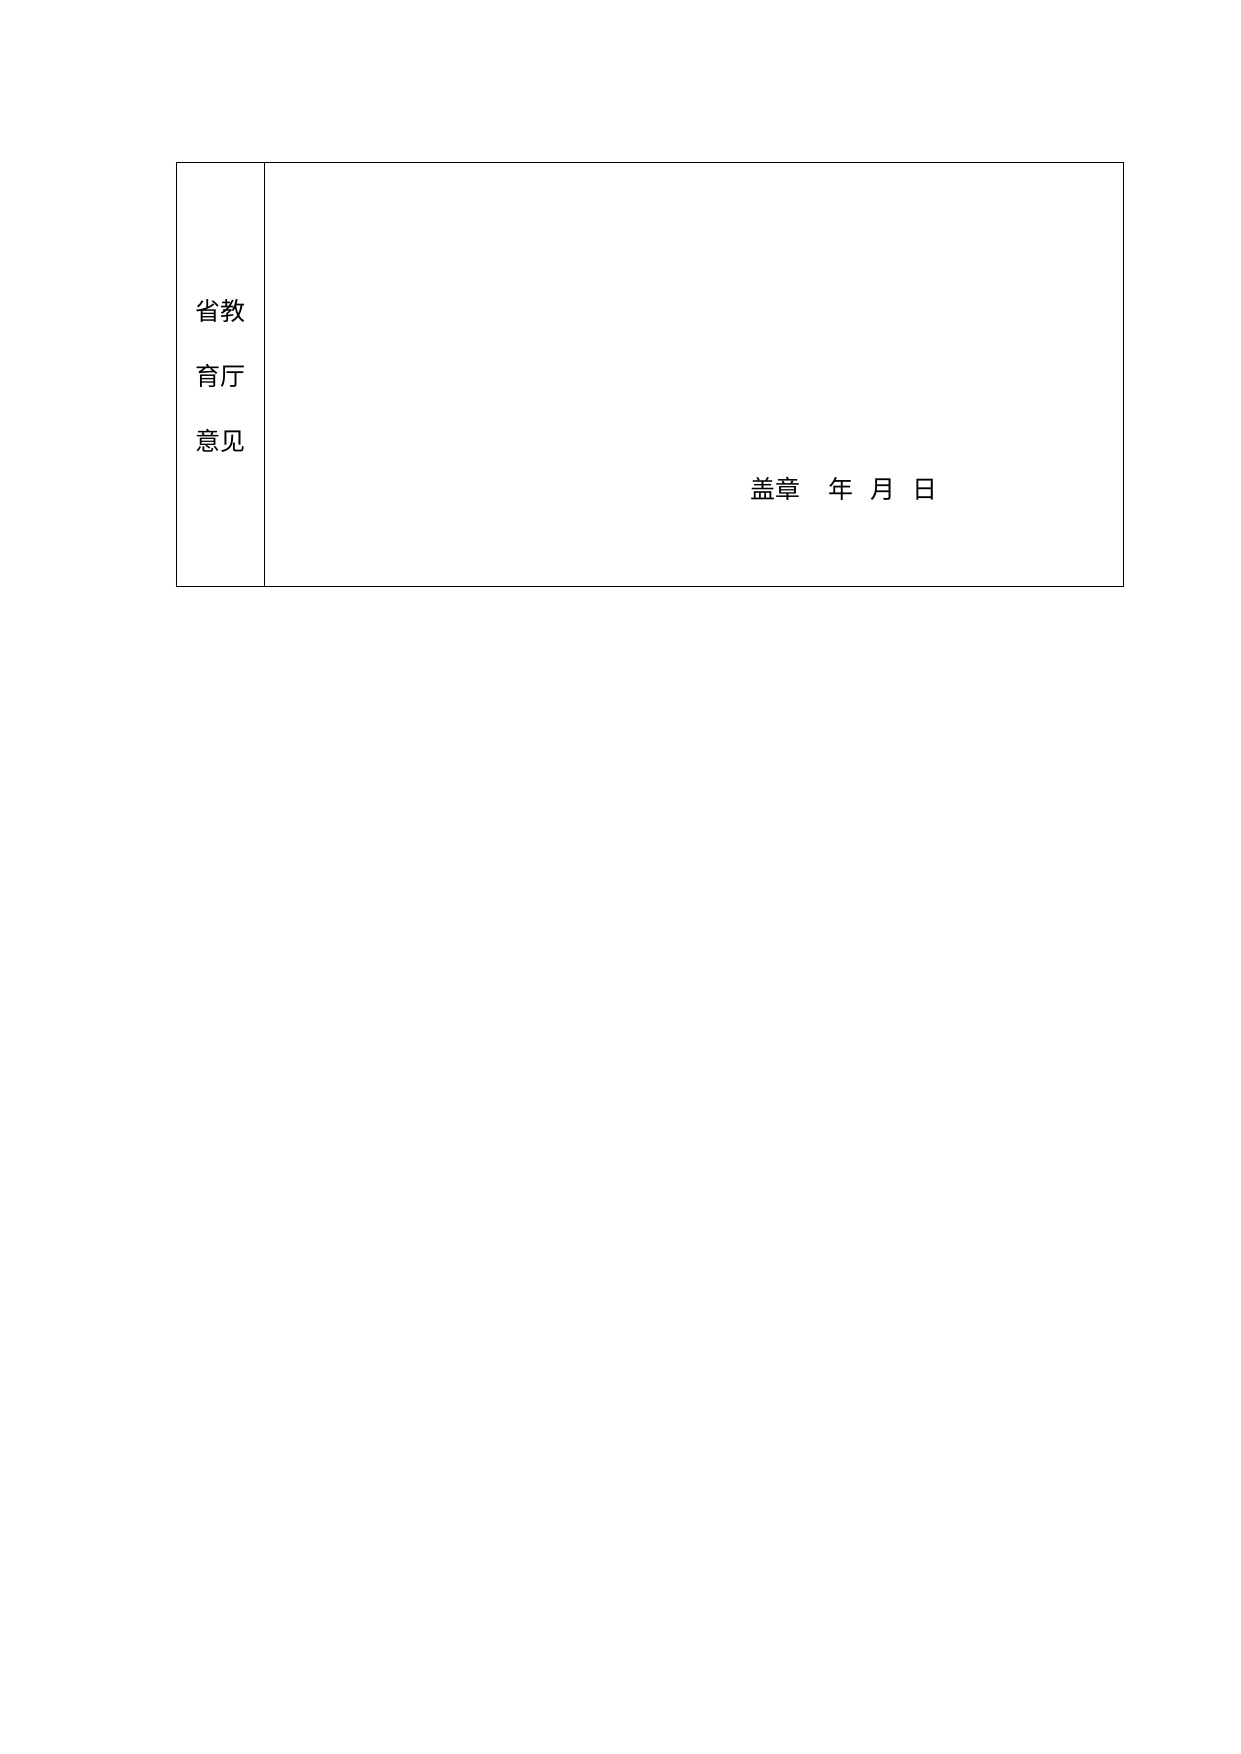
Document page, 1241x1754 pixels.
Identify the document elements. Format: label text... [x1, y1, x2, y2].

table_cell 盖章 年 月 日 [265, 163, 1123, 586]
table_cell 省教育厅意见 [177, 163, 264, 586]
